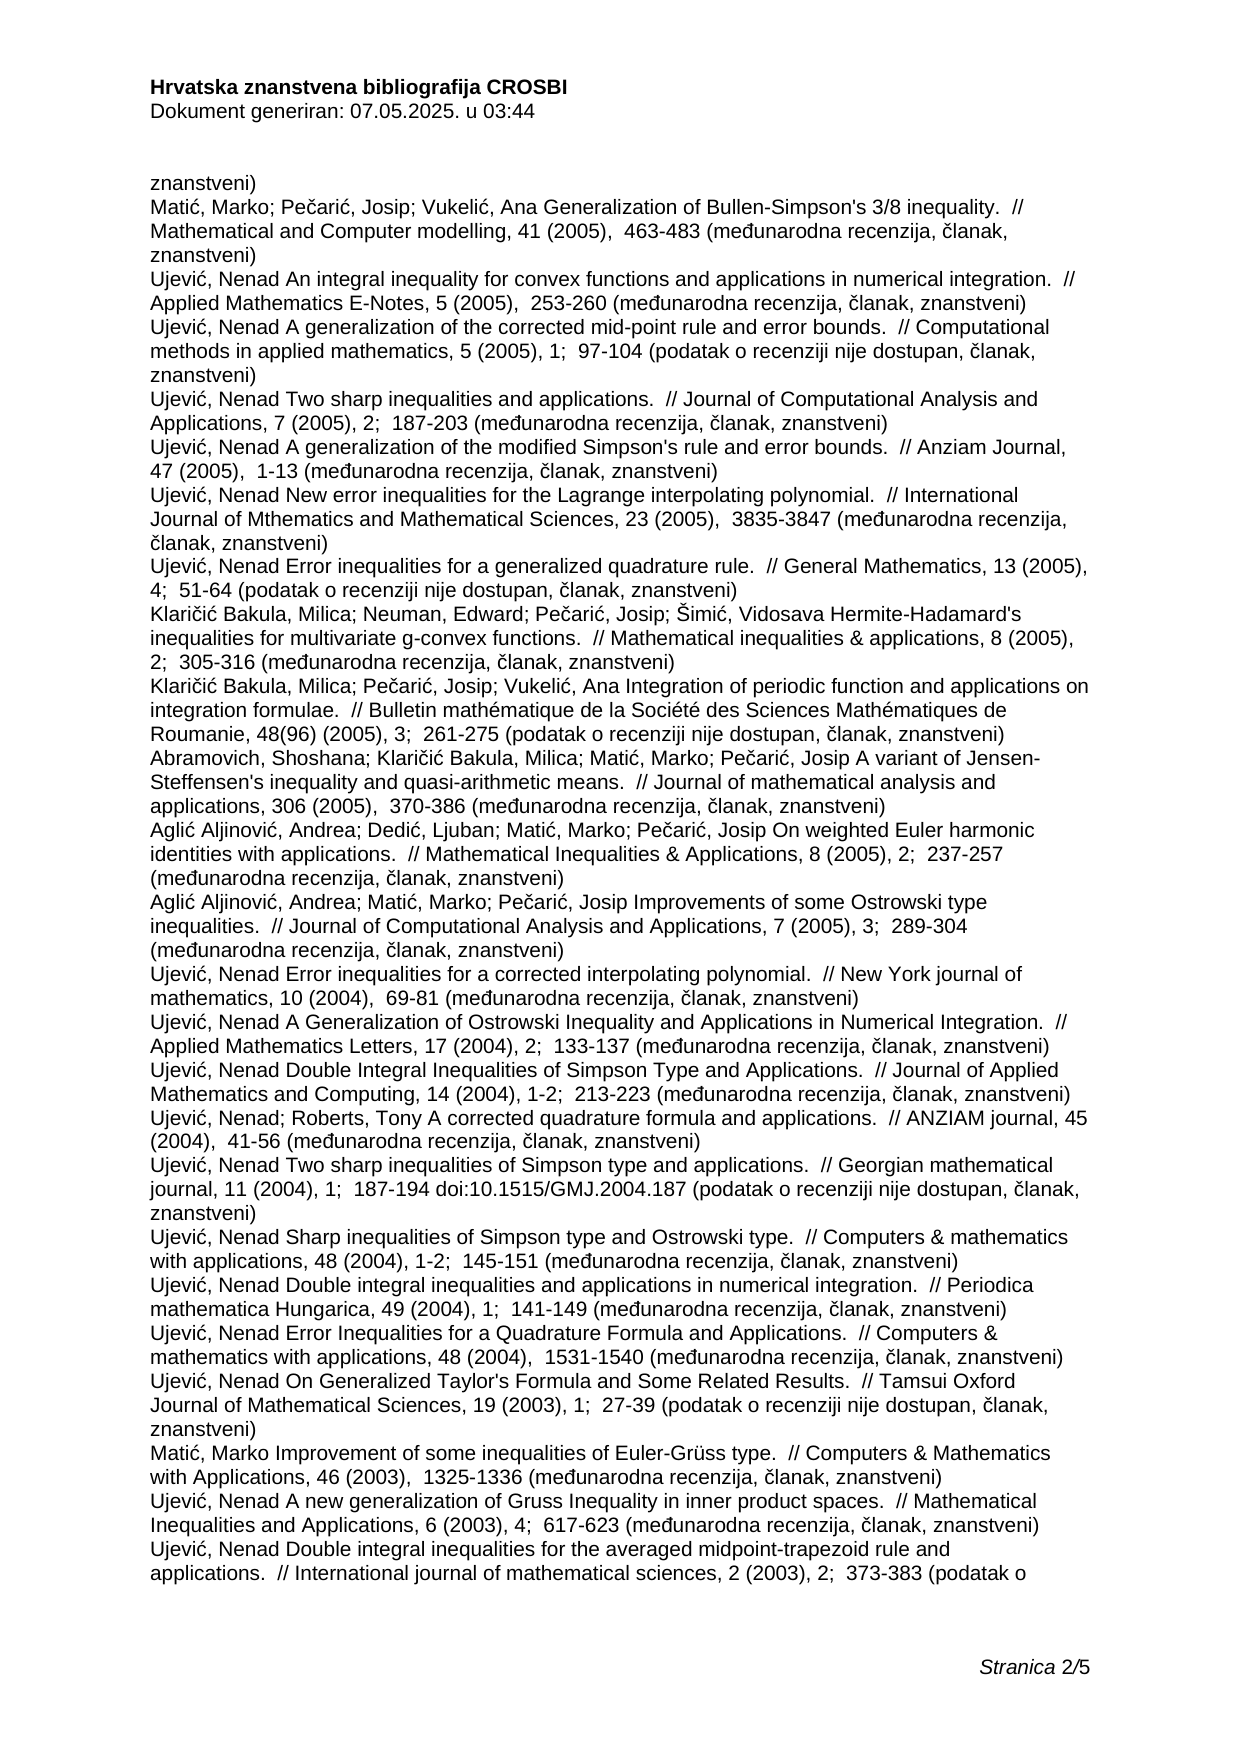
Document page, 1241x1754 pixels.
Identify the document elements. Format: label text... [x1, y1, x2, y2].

text Matić, Marko [150, 1441, 1090, 1489]
text Ujević, Nenad [150, 315, 1090, 387]
text Ujević, Nenad [150, 1057, 1090, 1105]
text Ujević, Nenad [150, 482, 1090, 554]
text Aglić Aljinović, Andrea; Matić, Marko; Pečarić, Josip [150, 890, 1090, 962]
text Ujević, Nenad [150, 1489, 1090, 1537]
text Ujević, Nenad [150, 1009, 1090, 1057]
text Ujević, Nenad [150, 1225, 1090, 1273]
text Ujević, Nenad [150, 267, 1090, 315]
text Ujević, Nenad; Roberts, Tony [150, 1105, 1090, 1153]
text Ujević, Nenad [150, 1321, 1090, 1369]
text Ujević, Nenad [150, 962, 1090, 1009]
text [150, 171, 1090, 195]
text Ujević, Nenad [150, 1369, 1090, 1441]
text Abramovich, Shoshana; Klaričić Bakula, Milica; Matić, Marko; Pečarić, Josip [150, 746, 1090, 818]
text Ujević, Nenad [150, 1273, 1090, 1321]
text Ujević, Nenad [150, 554, 1090, 602]
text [150, 195, 1090, 267]
text Klaričić Bakula, Milica; Neuman, Edward; Pečarić, Josip; Šimić, Vidosava [150, 602, 1090, 674]
text Ujević, Nenad [150, 1153, 1090, 1225]
text Ujević, Nenad [150, 387, 1090, 434]
text Klaričić Bakula, Milica; Pečarić, Josip; Vukelić, Ana [150, 674, 1090, 746]
text Ujević, Nenad [150, 434, 1090, 482]
text Ujević, Nenad [150, 1537, 1090, 1584]
text Aglić Aljinović, Andrea; Dedić, Ljuban; Matić, Marko; Pečarić, Josip [150, 818, 1090, 890]
